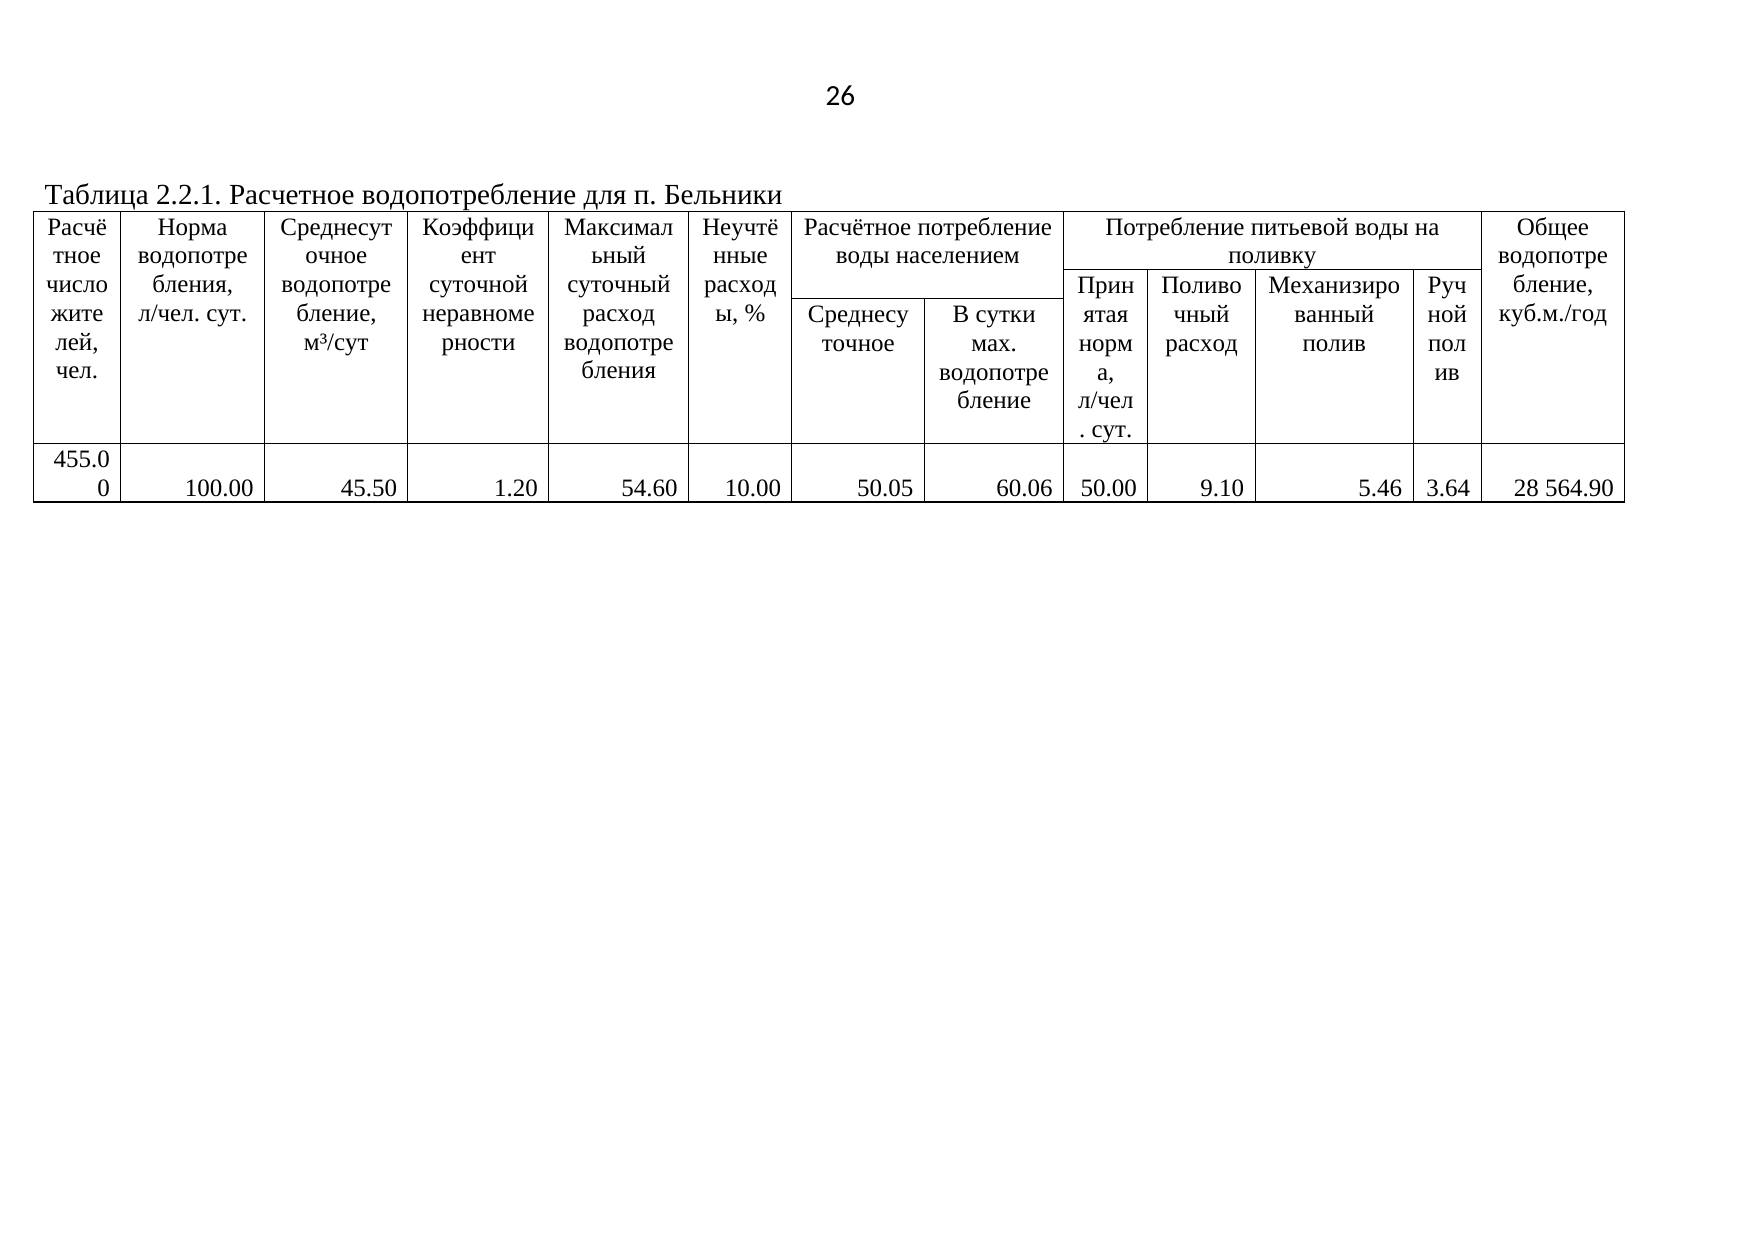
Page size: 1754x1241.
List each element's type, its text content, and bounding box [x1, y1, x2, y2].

table_cell 3.64 [1414, 444, 1481, 501]
table_cell 5.46 [1256, 444, 1413, 501]
table_header Потребление питьевой воды на поливку [1064, 212, 1481, 269]
table_cell Среднесуточное [792, 299, 924, 443]
text Таблица 2.2.1. Расчетное водопотребление для п. Бельники [44, 177, 1636, 211]
table_cell 100.00 [121, 444, 264, 501]
table_cell 455.00 [34, 444, 120, 501]
table_cell 50.00 [1064, 444, 1147, 501]
table_header Среднесуточное водопотребление, м³/сут [265, 212, 407, 443]
table_cell 54.60 [549, 444, 688, 501]
table_cell 9.10 [1148, 444, 1255, 501]
table_cell 10.00 [689, 444, 791, 501]
table_header Расчётное потребление воды населением [792, 212, 1063, 298]
table_header Максимальный суточный расход водопотребления [549, 212, 688, 443]
table_header Общее водопотребление, куб.м./год [1482, 212, 1624, 443]
table_cell Поливочный расход [1148, 270, 1255, 443]
table_cell Механизированный полив [1256, 270, 1413, 443]
table_cell Ручной полив [1414, 270, 1481, 443]
table_cell 45.50 [265, 444, 407, 501]
table_header Неучтённые расходы, % [689, 212, 791, 443]
table_cell 50.05 [792, 444, 924, 501]
table_cell Принятая норма, л/чел. сут. [1064, 270, 1147, 443]
table_cell В сутки мах. водопотребление [925, 299, 1063, 443]
table_cell 1.20 [408, 444, 548, 501]
table_cell 28 564.90 [1482, 444, 1624, 501]
table_cell 60.06 [925, 444, 1063, 501]
table_header Коэффициент суточной неравномерности [408, 212, 548, 443]
table_header Расчётное число жителей, чел. [34, 212, 120, 443]
table_header Норма водопотребления, л/чел. сут. [121, 212, 264, 443]
